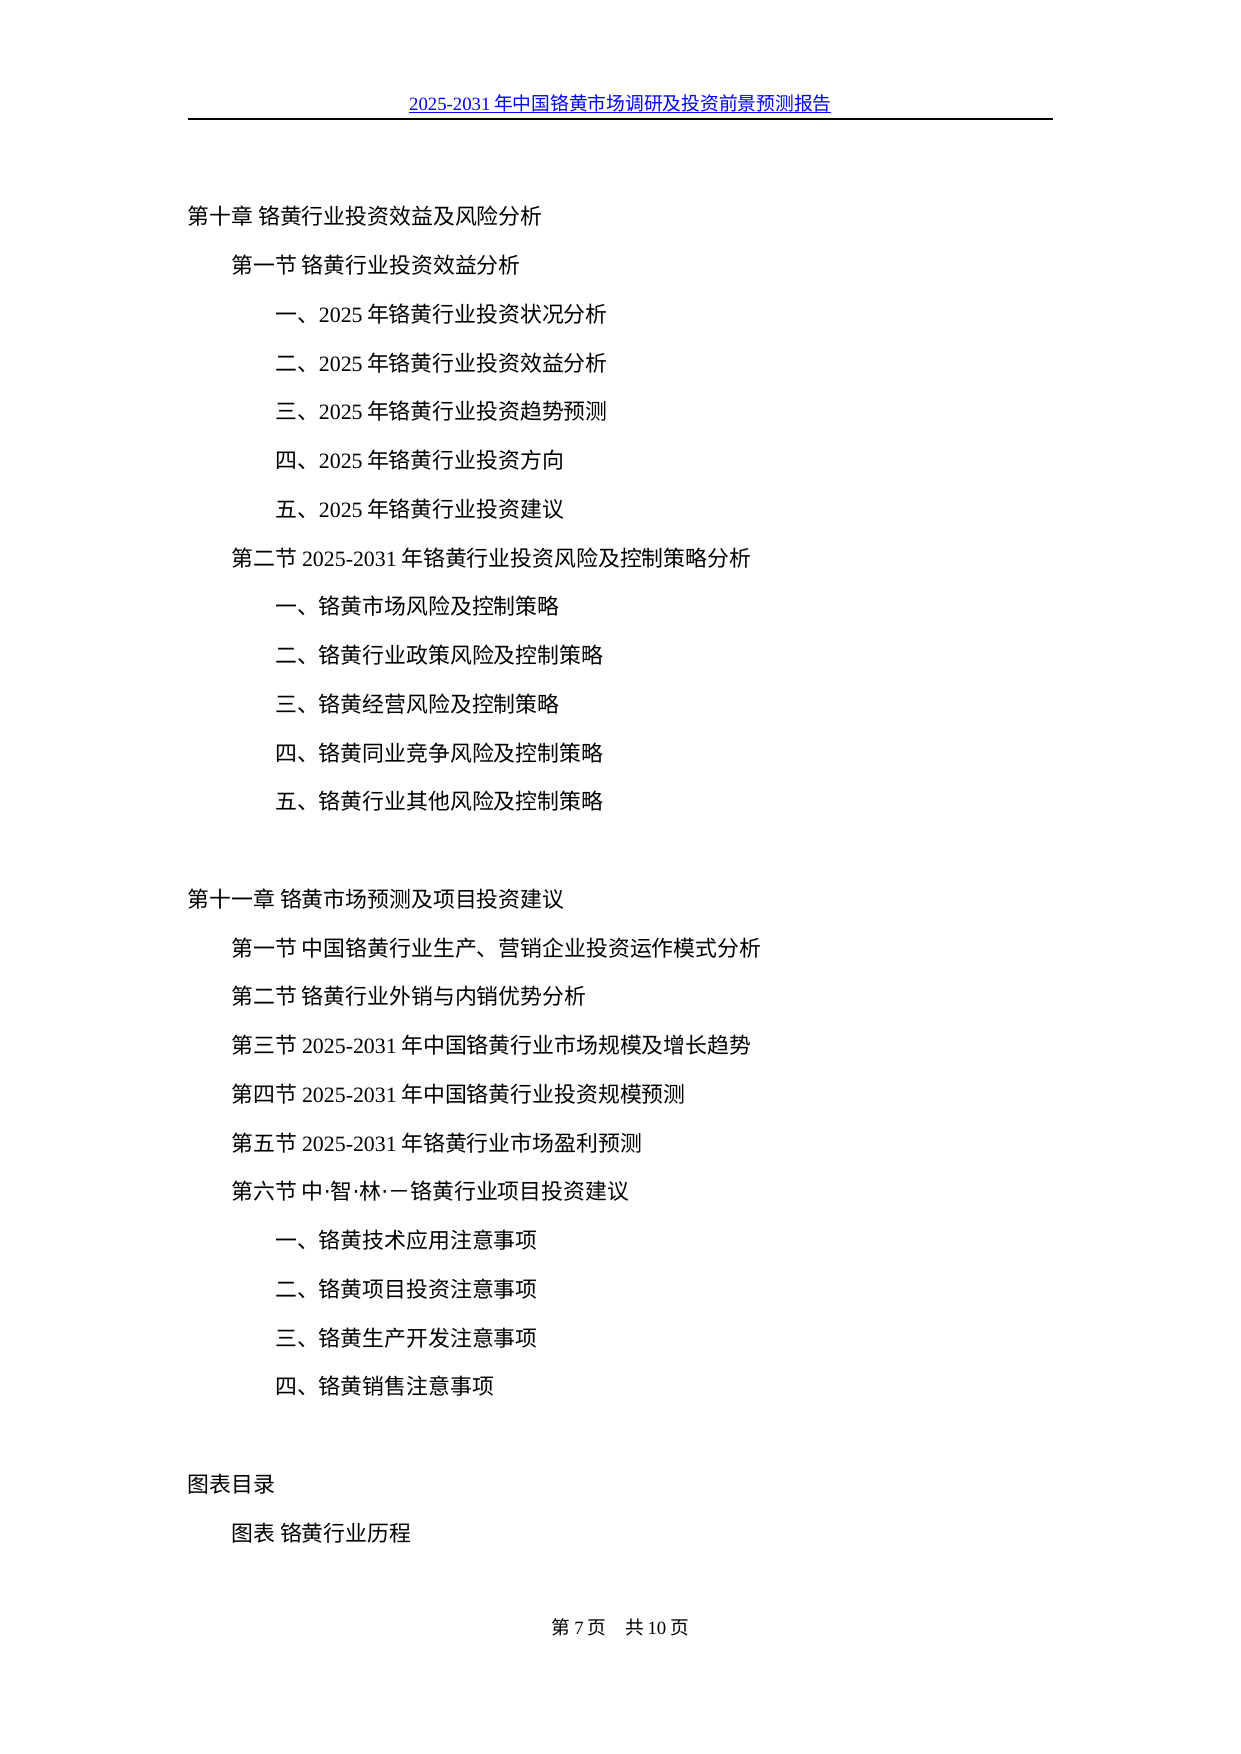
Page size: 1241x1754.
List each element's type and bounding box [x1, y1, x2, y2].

text [187, 150, 1053, 1548]
